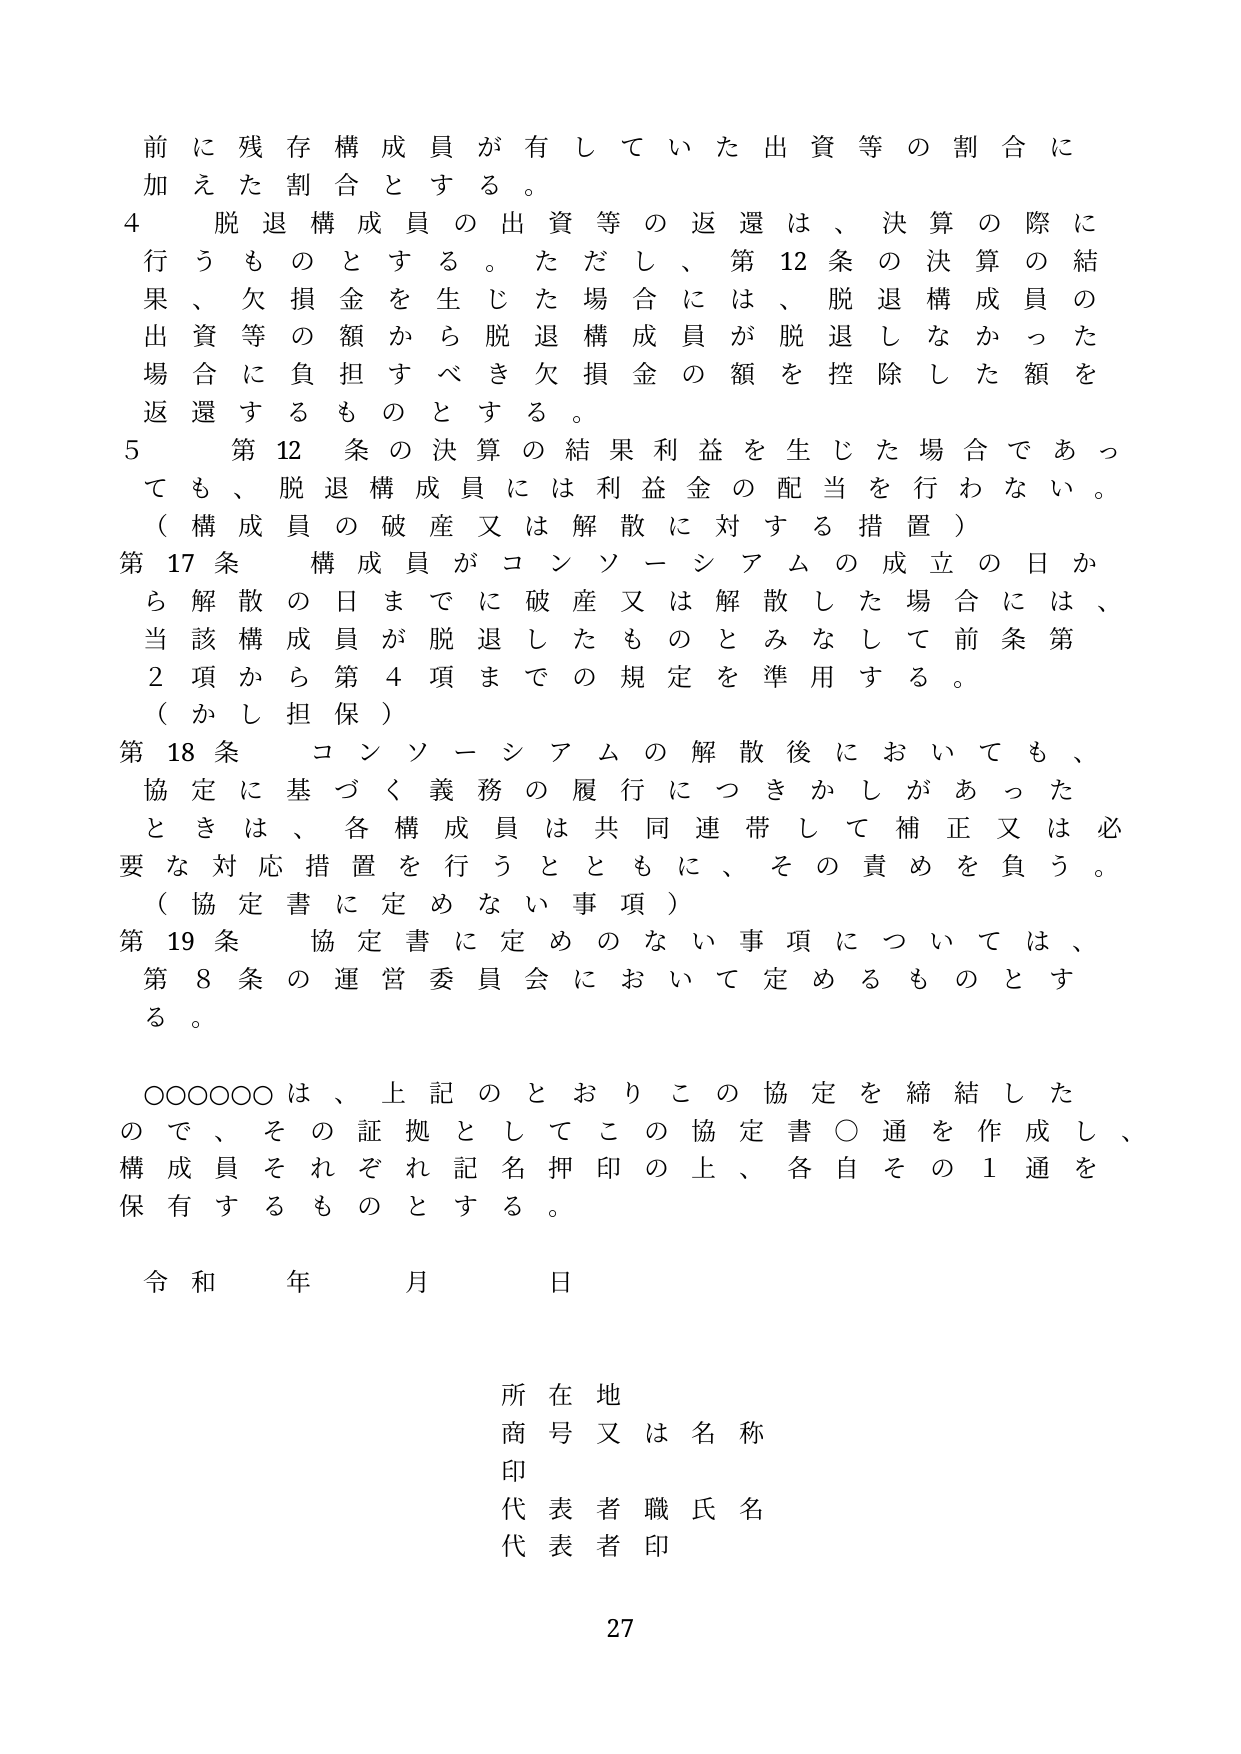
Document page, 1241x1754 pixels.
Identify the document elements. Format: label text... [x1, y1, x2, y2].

text 第19条 協定書に定めのない事項については、第８条の運営委員会において定めるものとする。 [119, 921, 1121, 1034]
text ５ 第12条の決算の結果利益を生じた場合であっても、脱退構成員には利益金の配当を行わない。 [119, 429, 1121, 505]
text （構成員の破産又は解散に対する措置） [143, 505, 1121, 543]
text 商号又は名称 印 [478, 1413, 1121, 1488]
text （協定書に定めない事項） [143, 883, 1121, 921]
text 所在地 [478, 1375, 1121, 1413]
text ４ 脱退構成員の出資等の返還は、決算の際に行うものとする。ただし、第12条の決算の結果、欠損金を生じた場合には、脱退構成員の出資等の額から脱退構成員が脱退しなかった場合に負担すべき欠損金の額を控除した額を返還するものとする。 [119, 203, 1121, 429]
text 第18条 コンソーシアムの解散後においても、協定に基づく義務の履行につきかしがあった [119, 732, 1121, 808]
text ○○○○○○は、上記のとおりこの協定を締結したので、その証拠としてこの協定書○通を作成し、構成員それぞれ記名押印の上、各自その１通を保有するものとする。 [119, 1072, 1121, 1224]
text 令和 年 月 日 [119, 1261, 1121, 1299]
text 代表者職氏名 代表者印 [478, 1488, 1121, 1564]
text （かし担保） [143, 694, 1121, 732]
text ときは、各構成員は共同連帯して補正又は必要な対応措置を行うとともに、その責めを負う。 [119, 808, 1121, 883]
text 第17条 構成員がコンソーシアムの成立の日から解散の日までに破産又は解散した場合には、当該構成員が脱退したものとみなして前条第２項から第４項までの規定を準用する。 [119, 543, 1121, 694]
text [119, 127, 1121, 203]
